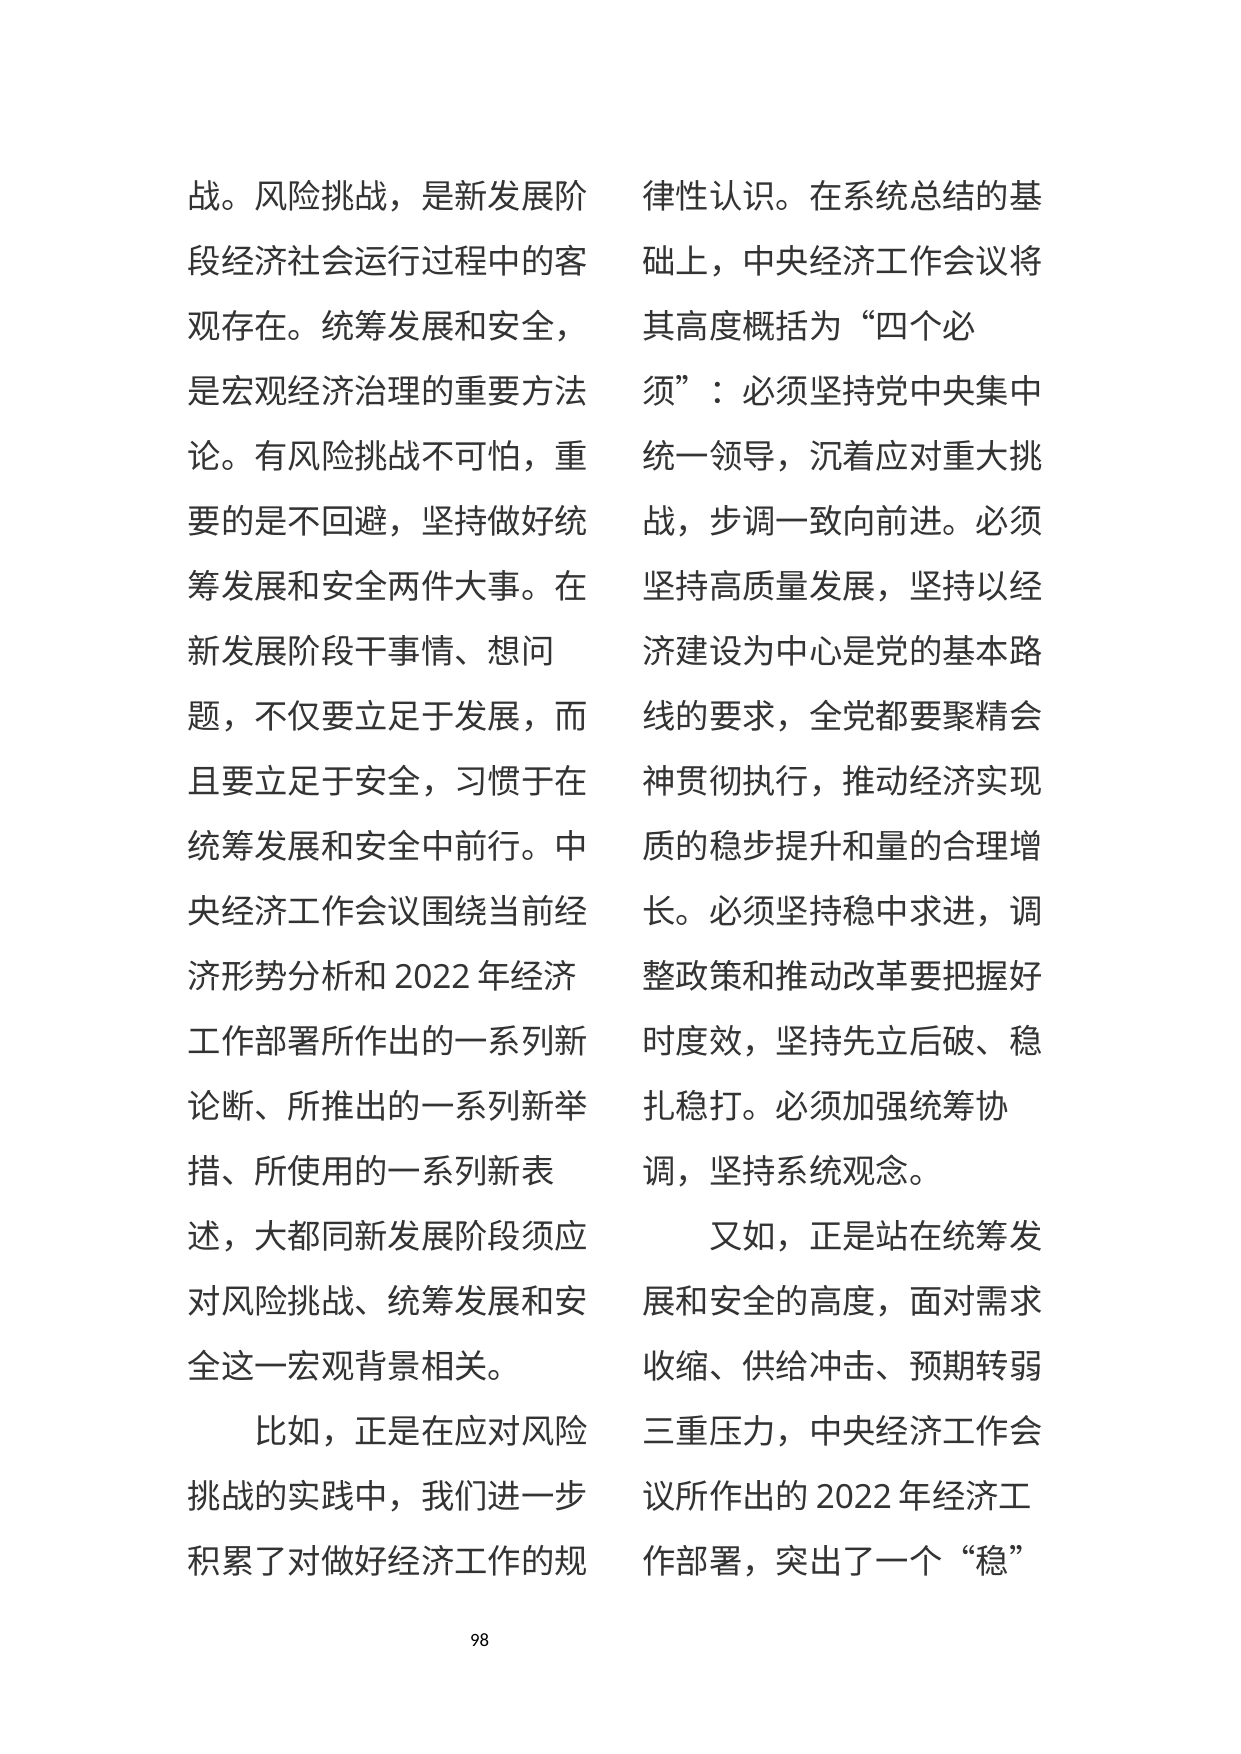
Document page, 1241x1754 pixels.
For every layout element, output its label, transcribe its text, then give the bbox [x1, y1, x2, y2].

text 比如，正是在应对风险挑战的实践中，我们进一步积累了对做好经济工作的规律性认识。在系统总结的基础上，中央经济工作会议将其高度概括为“四个必须”：必须坚持党中央集中统一领导，沉着应对重大挑战，步调一致向前进。必须坚持高质量发展，坚持以经济建设为中心是党的基本路线的要求，全党都要聚精会神贯彻执行，推动经济实现质的稳步提升和量的合理增长。必须坚持稳中求进，调整政策和推动改革要把握好时度效，坚持先立后破、稳扎稳打。必须加强统筹协调，坚持系统观念。 [642, 162, 1053, 1202]
text 比如，正是在应对风险挑战的实践中，我们进一步积累了对做好经济工作的规律性认识。在系统总结的基础上，中央经济工作会议将其高度概括为“四个必须”：必须坚持党中央集中统一领导，沉着应对重大挑战，步调一致向前进。必须坚持高质量发展，坚持以经济建设为中心是党的基本路线的要求，全党都要聚精会神贯彻执行，推动经济实现质的稳步提升和量的合理增长。必须坚持稳中求进，调整政策和推动改革要把握好时度效，坚持先立后破、稳扎稳打。必须加强统筹协调，坚持系统观念。 [187, 1397, 598, 1592]
